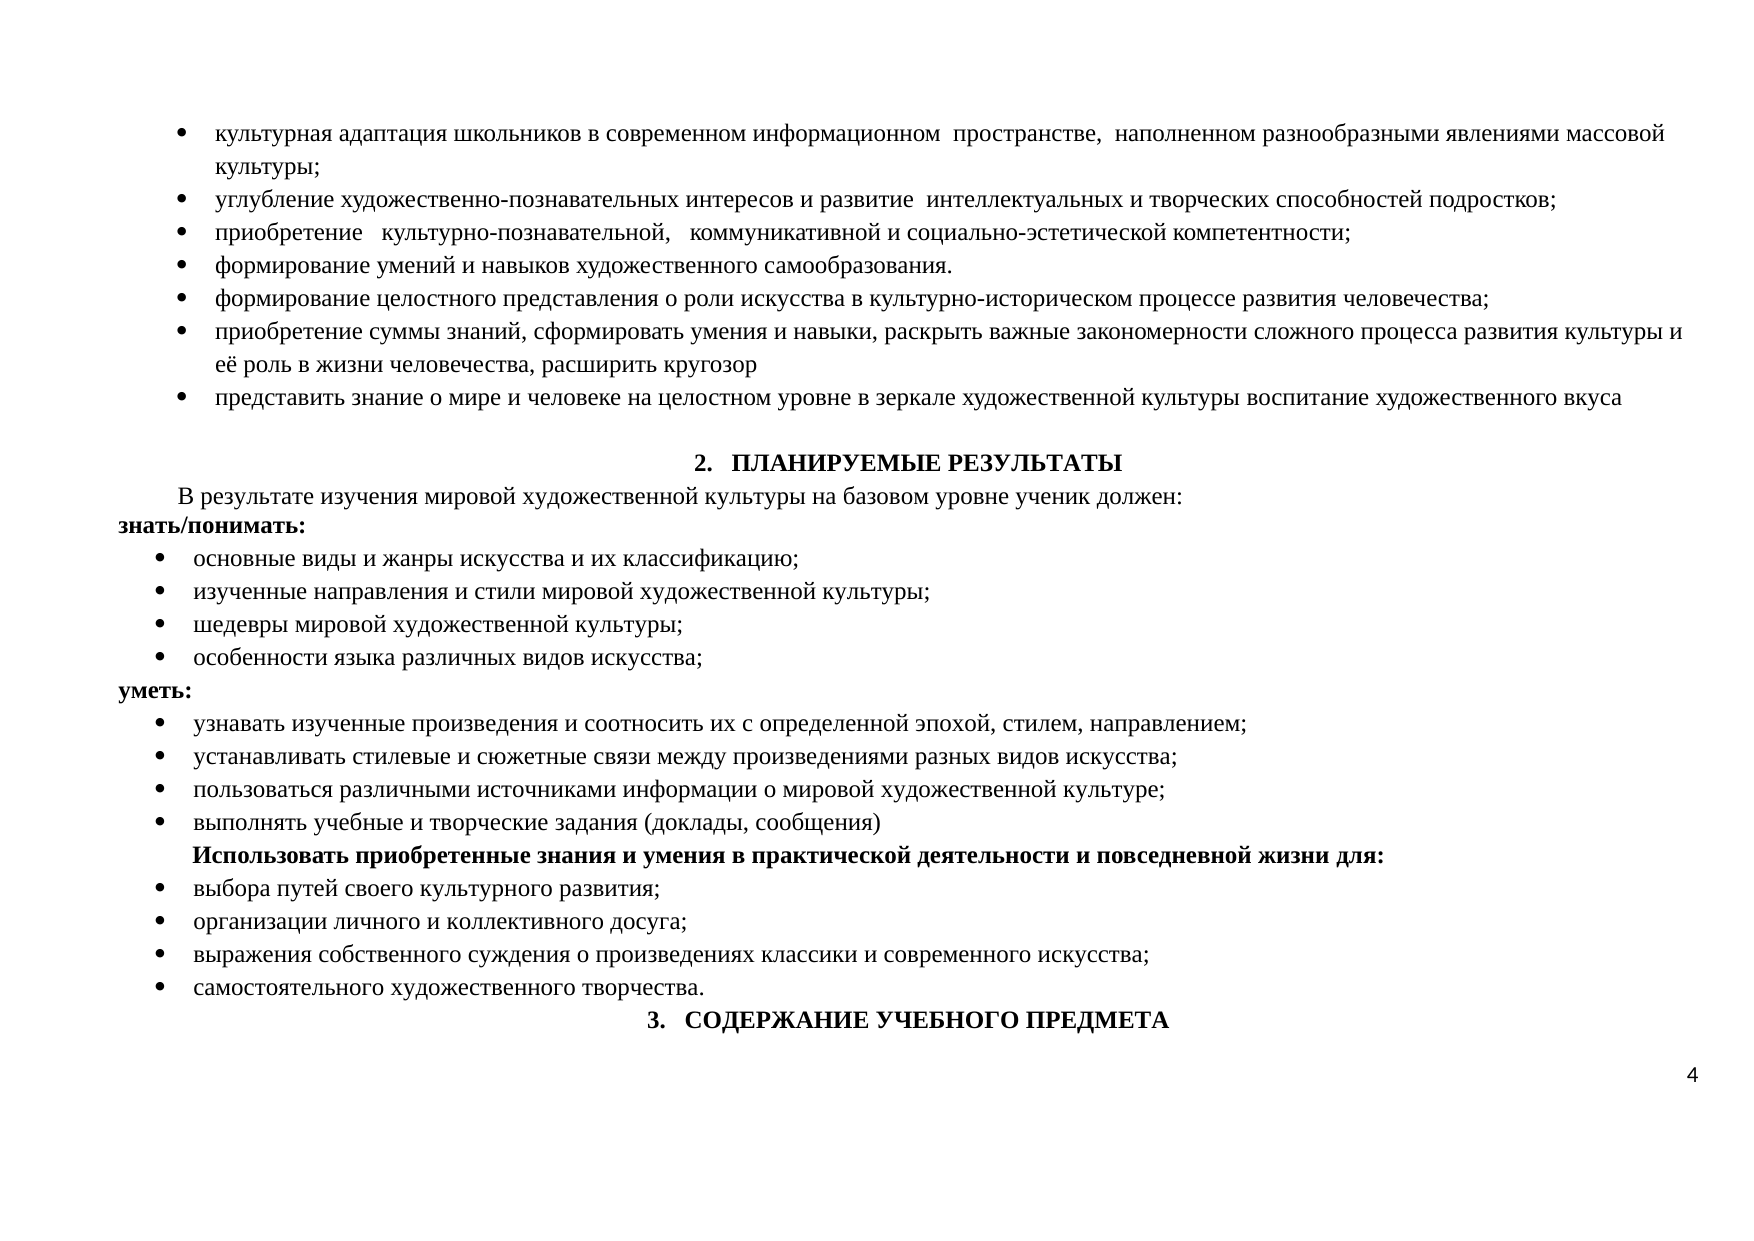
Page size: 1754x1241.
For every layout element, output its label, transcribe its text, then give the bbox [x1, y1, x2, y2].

list основные виды и жанры искусства и их классификацию; [156, 543, 1698, 572]
text знать/понимать: [118, 510, 1698, 539]
list выполнять учебные и творческие задания (доклады, сообщения) [156, 807, 1698, 836]
list приобретение суммы знаний, сформировать умения и навыки, раскрыть важные закономерности сложного процесса развития культуры и её роль в жизни человечества, расширить кругозор [177, 316, 1698, 378]
list выражения собственного суждения о произведениях классики и современного искусства; [156, 939, 1698, 968]
list выбора путей своего культурного развития; [156, 873, 1698, 902]
list культурная адаптация школьников в современном информационном пространстве, наполненном разнообразными явлениями массовой культуры; [177, 118, 1698, 180]
list формирование умений и навыков художественного самообразования. [177, 250, 1698, 279]
text В результате изучения мировой художественной культуры на базовом уровне ученик должен: [118, 481, 1698, 510]
list представить знание о мире и человеке на целостном уровне в зеркале художественной культуры воспитание художественного вкуса [177, 382, 1698, 411]
list узнавать изученные произведения и соотносить их с определенной эпохой, стилем, направлением; [156, 708, 1698, 737]
text уметь: [118, 675, 1698, 704]
list самостоятельного художественного творчества. [156, 972, 1698, 1001]
list приобретение культурно-познавательной, коммуникативной и социально-эстетической компетентности; [177, 217, 1698, 246]
list формирование целостного представления о роли искусства в культурно-историческом процессе развития человечества; [177, 283, 1698, 312]
list изученные направления и стили мировой художественной культуры; [156, 576, 1698, 605]
list СОДЕРЖАНИЕ УЧЕБНОГО ПРЕДМЕТА [118, 1005, 1698, 1034]
list устанавливать стилевые и сюжетные связи между произведениями разных видов искусства; [156, 741, 1698, 770]
text Использовать приобретенные знания и умения в практической деятельности и повседневной жизни для: [118, 840, 1698, 869]
list углубление художественно-познавательных интересов и развитие интеллектуальных и творческих способностей подростков; [177, 184, 1698, 213]
list шедевры мировой художественной культуры; [156, 609, 1698, 638]
list организации личного и коллективного досуга; [156, 906, 1698, 935]
list особенности языка различных видов искусства; [156, 642, 1698, 671]
list ПЛАНИРУЕМЫЕ РЕЗУЛЬТАТЫ [118, 448, 1698, 477]
list пользоваться различными источниками информации о мировой художественной культуре; [156, 774, 1698, 803]
